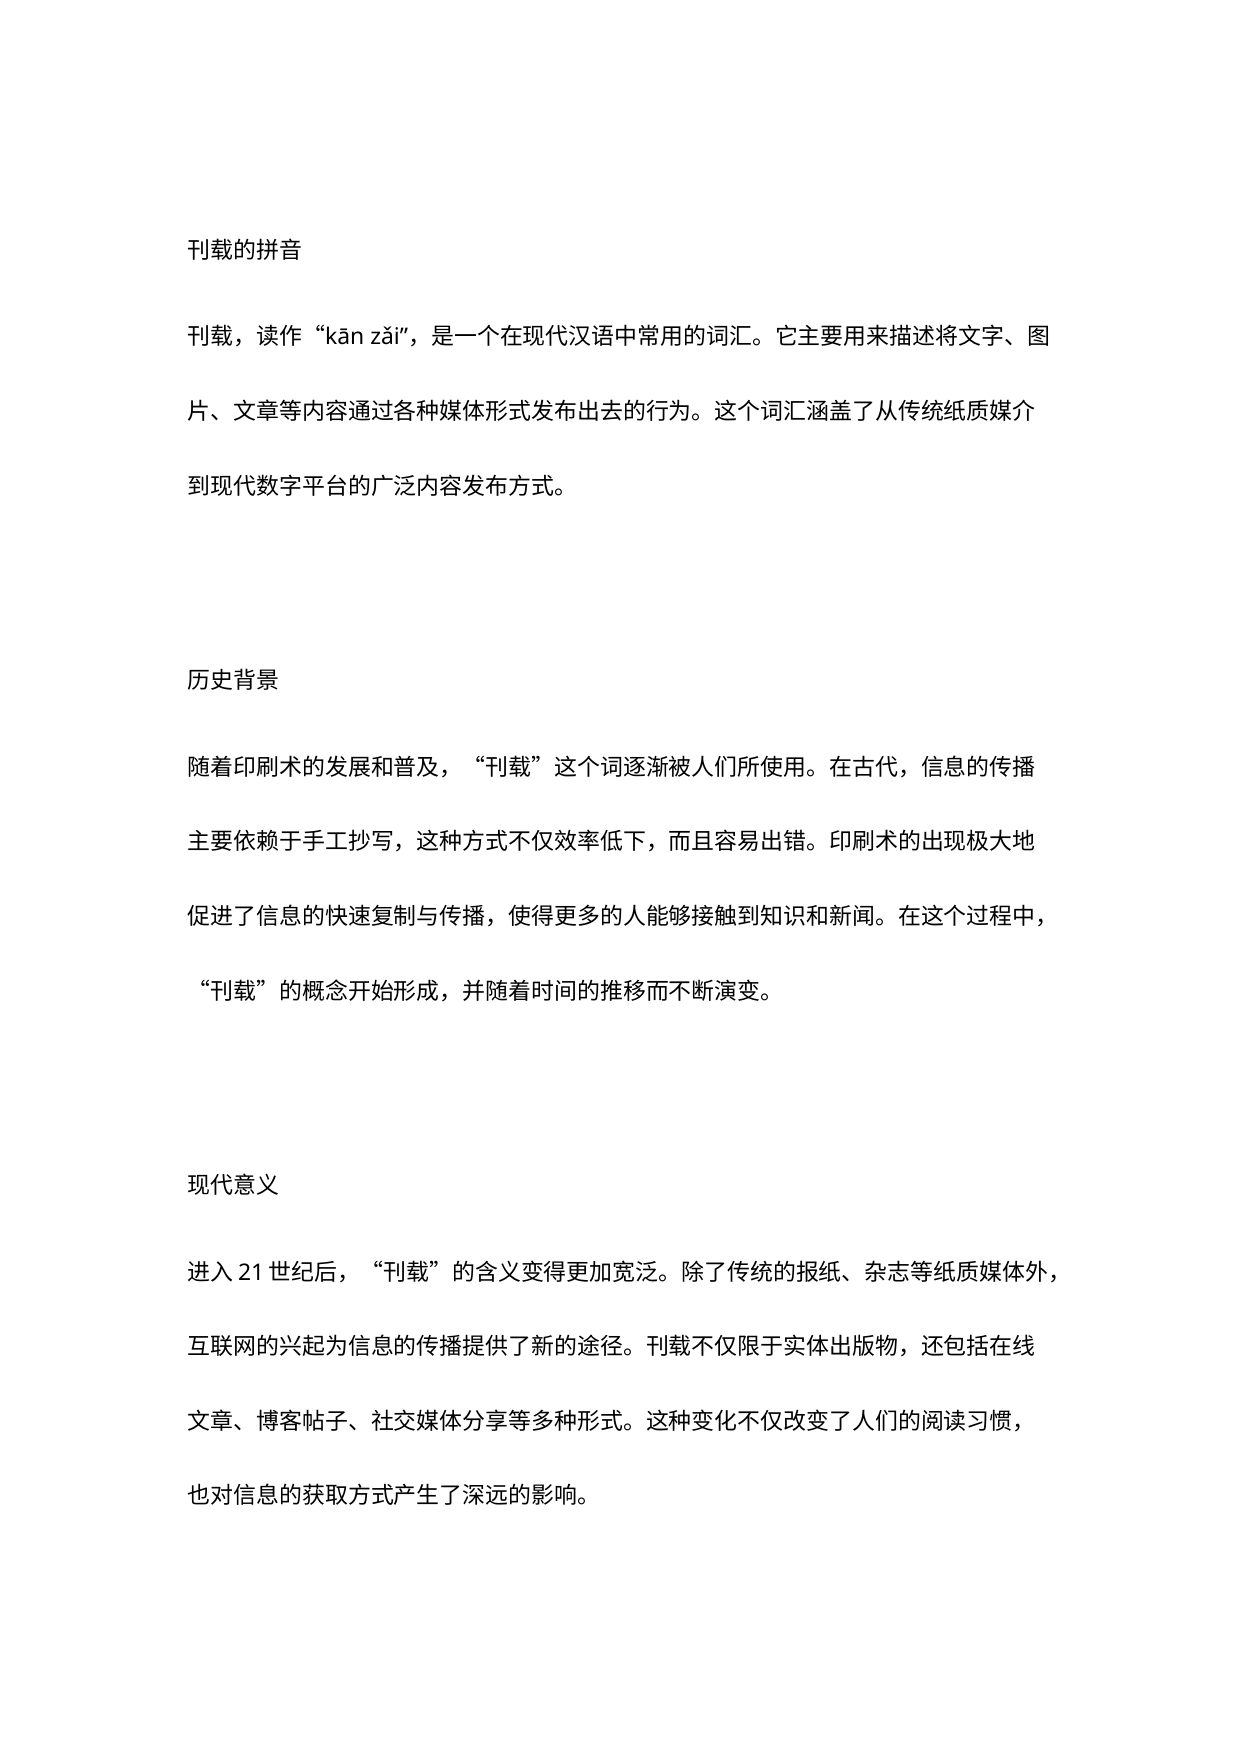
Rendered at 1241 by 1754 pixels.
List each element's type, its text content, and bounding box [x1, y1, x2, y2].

text 刊载，读作“kān zǎi”，是一个在现代汉语中常用的词汇。它主要用来描述将文字、图片、文章等内容通过各种媒体形式发布出去的行为。这个词汇涵盖了从传统纸质媒介到现代数字平台的广泛内容发布方式。 [187, 302, 1053, 517]
text 进入21世纪后，“刊载”的含义变得更加宽泛。除了传统的报纸、杂志等纸质媒体外，互联网的兴起为信息的传播提供了新的途径。刊载不仅限于实体出版物，还包括在线文章、博客帖子、社交媒体分享等多种形式。这种变化不仅改变了人们的阅读习惯，也对信息的获取方式产生了深远的影响。 [187, 1237, 1053, 1527]
text 历史背景 [187, 646, 1053, 711]
text 随着印刷术的发展和普及，“刊载”这个词逐渐被人们所使用。在古代，信息的传播主要依赖于手工抄写，这种方式不仅效率低下，而且容易出错。印刷术的出现极大地促进了信息的快速复制与传播，使得更多的人能够接触到知识和新闻。在这个过程中，“刊载”的概念开始形成，并随着时间的推移而不断演变。 [187, 733, 1053, 1022]
text 现代意义 [187, 1151, 1053, 1216]
text 刊载的拼音 [187, 216, 1053, 281]
